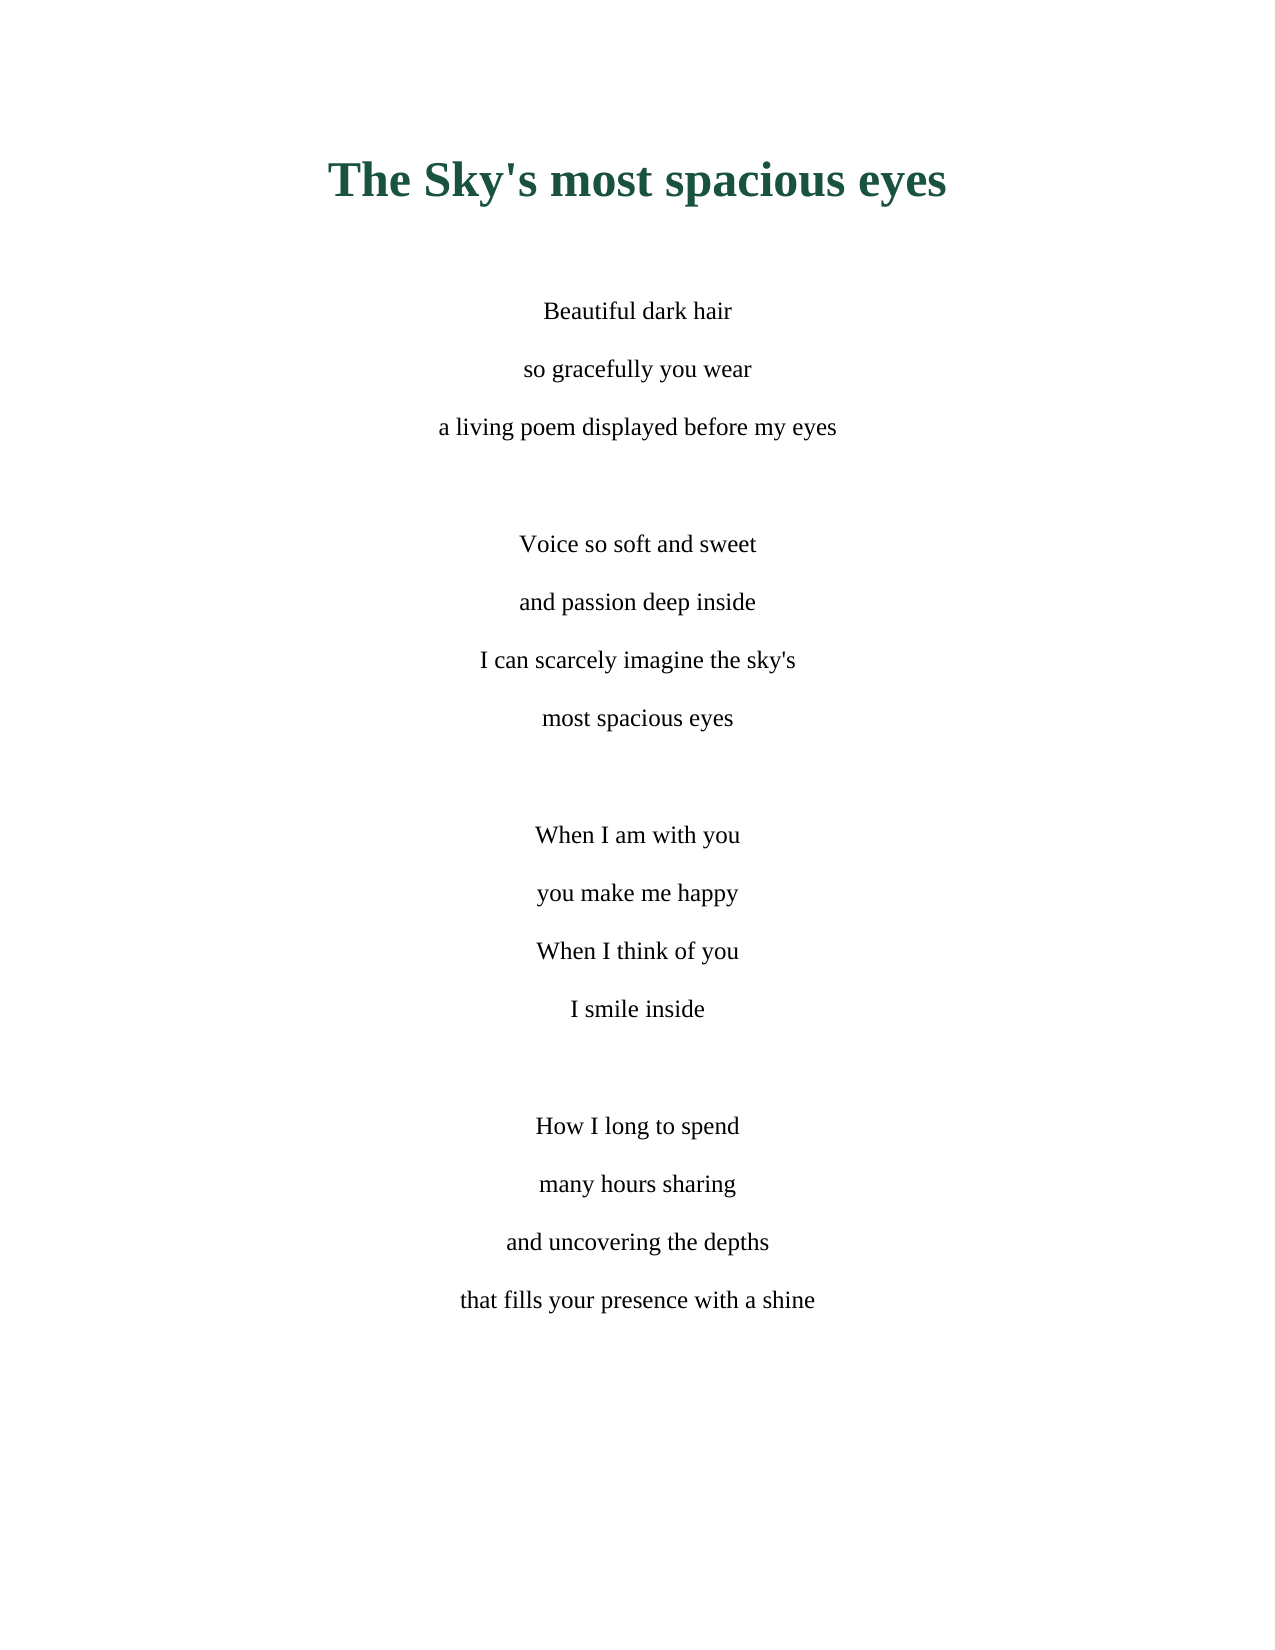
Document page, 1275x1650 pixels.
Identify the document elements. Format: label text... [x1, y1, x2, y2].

text I can scarcely imagine the sky's [150, 645, 1125, 674]
text that fills your presence with a shine [150, 1285, 1125, 1314]
text most spacious eyes [150, 703, 1125, 732]
text many hours sharing [150, 1169, 1125, 1198]
text so gracefully you wear [150, 354, 1125, 383]
text The Sky's most spacious eyes [150, 150, 1125, 207]
text and passion deep inside [150, 587, 1125, 616]
text a living poem displayed before my eyes [150, 412, 1125, 441]
text I smile inside [150, 994, 1125, 1023]
text Voice so soft and sweet [150, 529, 1125, 558]
text Beautiful dark hair [150, 296, 1125, 325]
text and uncovering the depths [150, 1227, 1125, 1256]
text How I long to spend [150, 1111, 1125, 1140]
text When I think of you [150, 936, 1125, 965]
text you make me happy [150, 878, 1125, 907]
text When I am with you [150, 820, 1125, 849]
